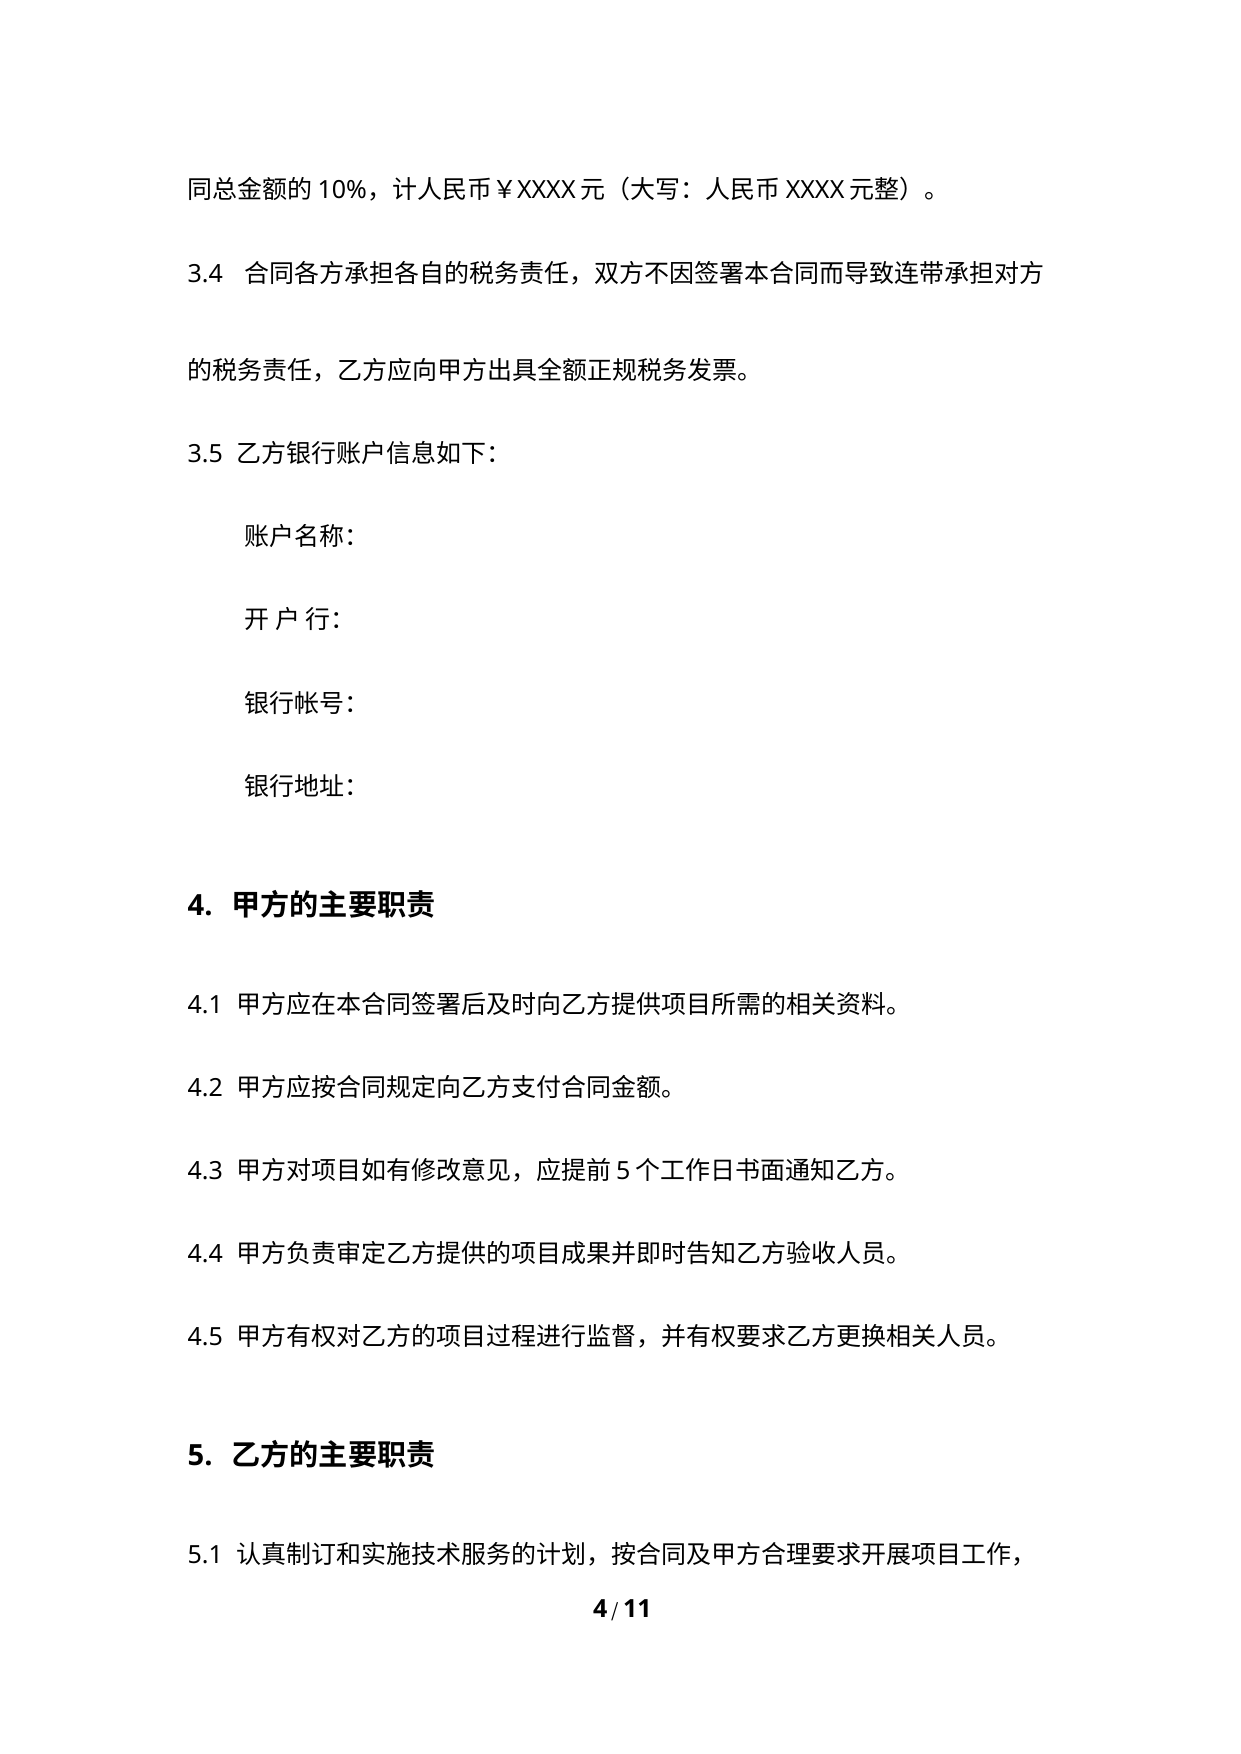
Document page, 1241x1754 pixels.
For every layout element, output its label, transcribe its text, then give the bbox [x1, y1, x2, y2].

text 开 户 行： [187, 586, 1053, 651]
text 4.5 甲方有权对乙方的项目过程进行监督，并有权要求乙方更换相关人员。 [187, 1302, 1053, 1367]
text 4.4 甲方负责审定乙方提供的项目成果并即时告知乙方验收人员。 [187, 1219, 1053, 1284]
text 4.3 甲方对项目如有修改意见，应提前5个工作日书面通知乙方。 [187, 1136, 1053, 1201]
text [187, 156, 1053, 221]
text 银行帐号： [187, 669, 1053, 734]
subtitle 4. 甲方的主要职责 [187, 870, 1053, 935]
text 4.2 甲方应按合同规定向乙方支付合同金额。 [187, 1053, 1053, 1118]
text 4.1 甲方应在本合同签署后及时向乙方提供项目所需的相关资料。 [187, 970, 1053, 1035]
text 3.5 乙方银行账户信息如下： [187, 419, 1053, 484]
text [187, 1520, 1053, 1585]
subtitle 5. 乙方的主要职责 [187, 1421, 1053, 1486]
text 账户名称： [187, 502, 1053, 567]
text 银行地址： [187, 752, 1053, 817]
text 3.4 合同各方承担各自的税务责任，双方不因签署本合同而导致连带承担对方的税务责任，乙方应向甲方出具全额正规税务发票。 [187, 239, 1053, 401]
